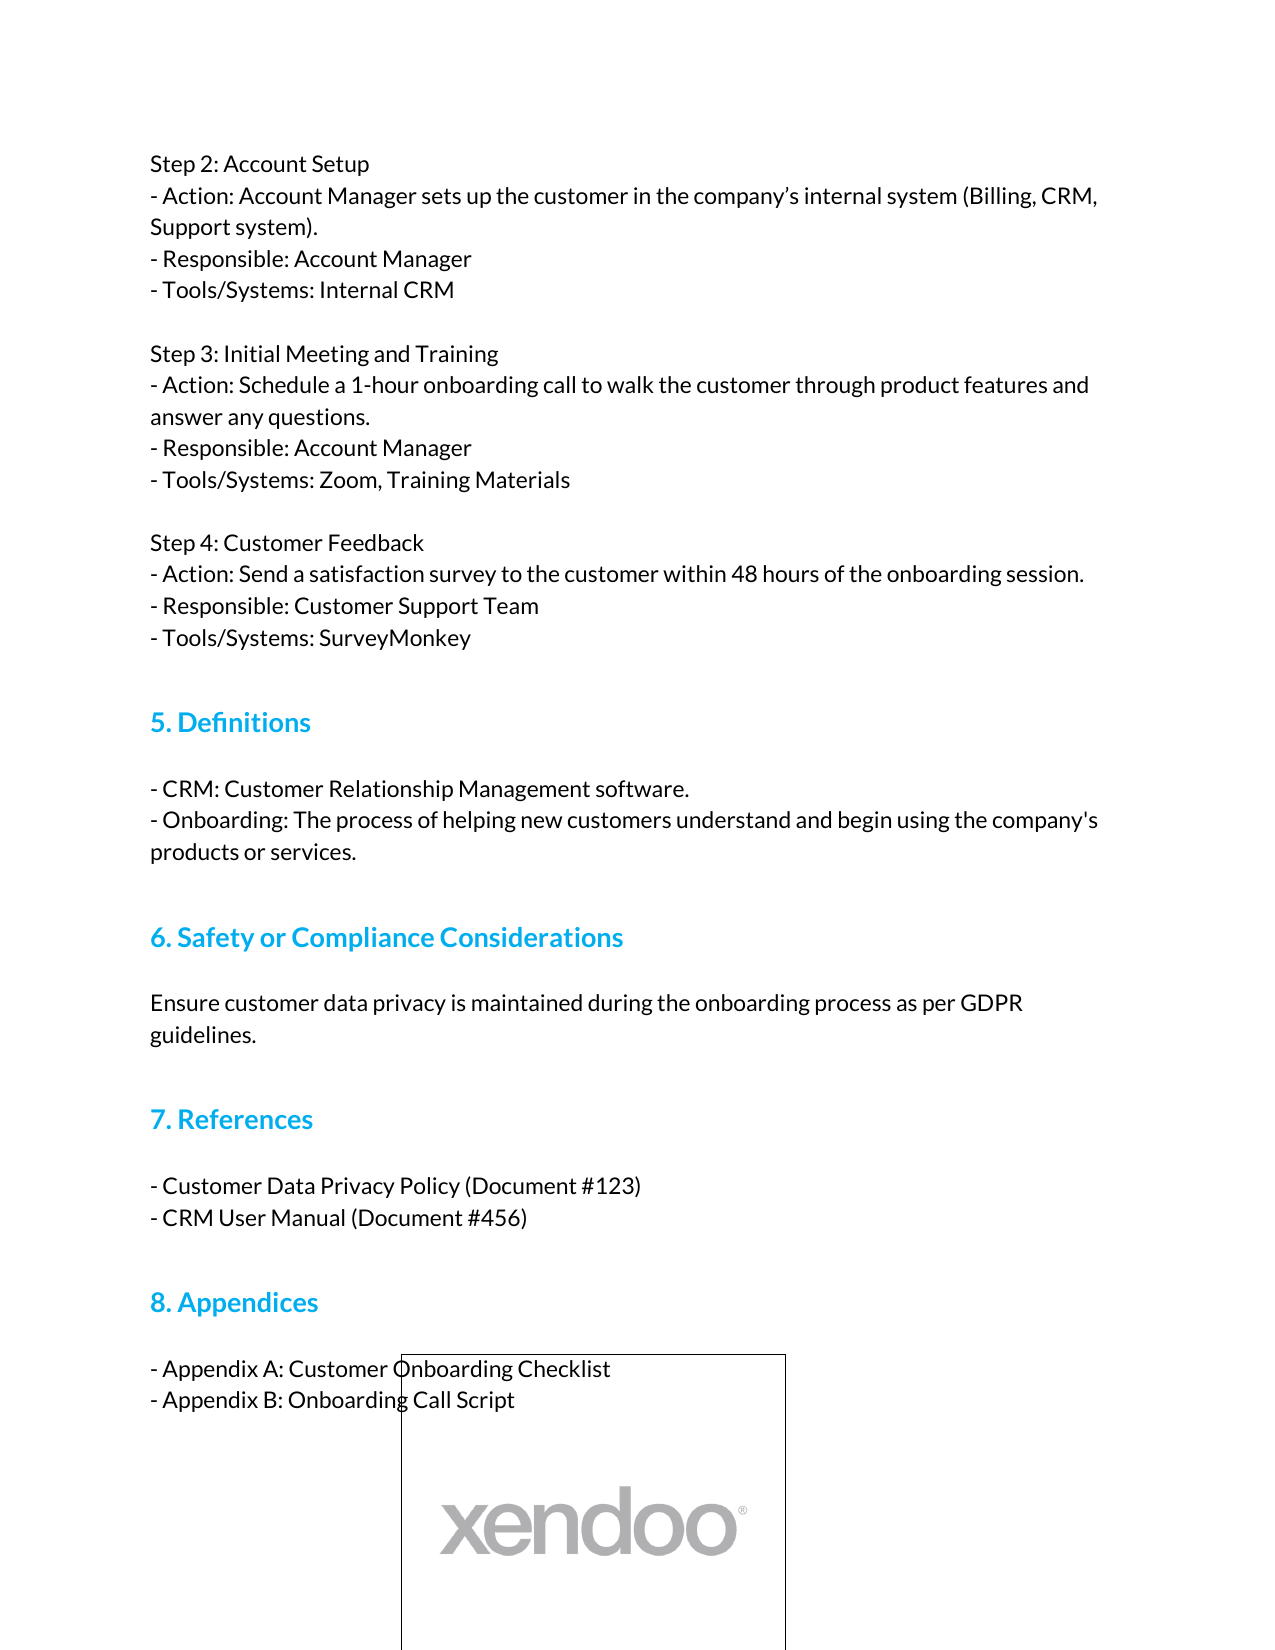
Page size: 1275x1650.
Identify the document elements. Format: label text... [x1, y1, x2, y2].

subtitle 8. Appendices [150, 1286, 1125, 1318]
text - Appendix A: Customer Onboarding Checklist - Appendix B: Onboarding Call Script [150, 1323, 1125, 1444]
text - CRM: Customer Relationship Management software. - Onboarding: The process of helping new customers understand and begin using the company's products or services. [150, 743, 1125, 896]
text Ensure customer data privacy is maintained during the onboarding process as per GDPR guidelines. [150, 957, 1125, 1078]
subtitle 6. Safety or Compliance Considerations [150, 920, 1125, 953]
text - Customer Data Privacy Policy (Document #123) - CRM User Manual (Document #456) [150, 1140, 1125, 1261]
subtitle 5. Definitions [150, 706, 1125, 738]
subtitle 7. References [150, 1103, 1125, 1136]
picture [402, 1444, 785, 1650]
